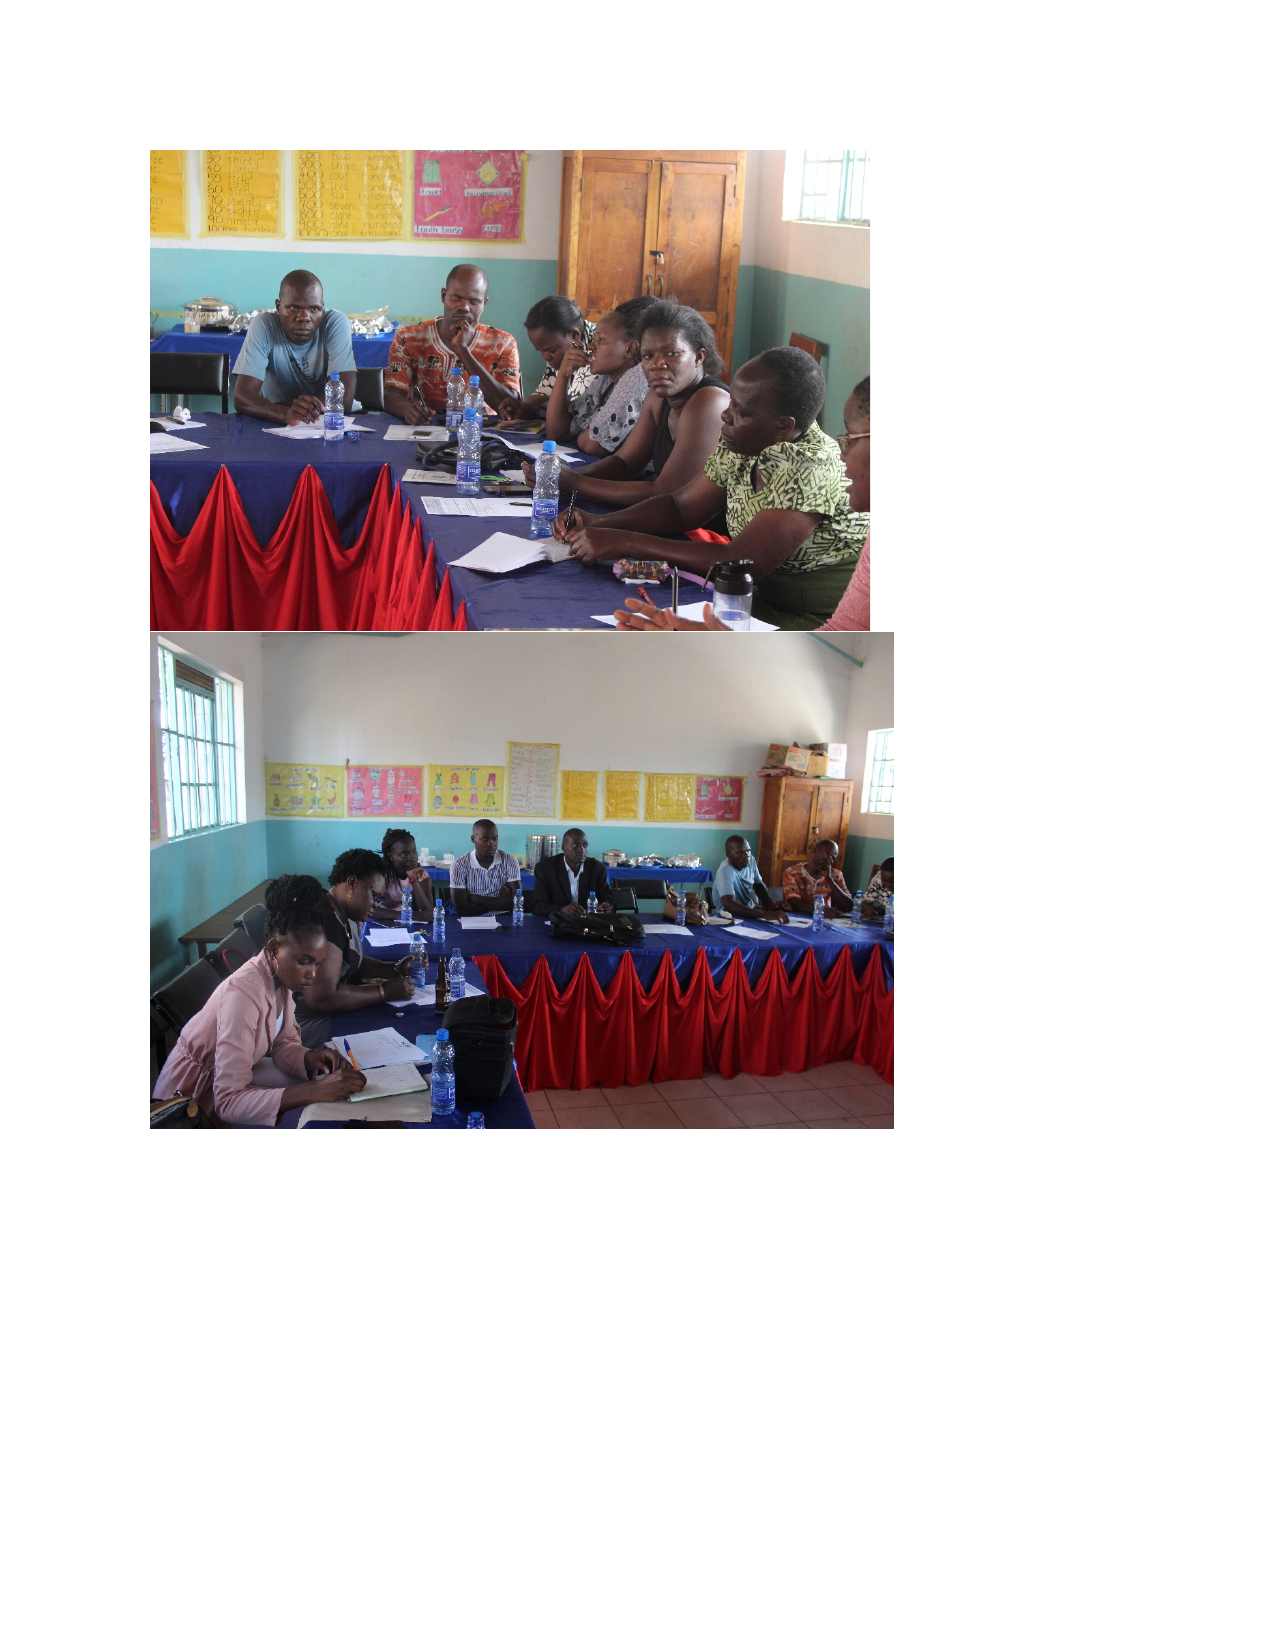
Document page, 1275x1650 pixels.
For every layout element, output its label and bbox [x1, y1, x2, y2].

picture [150, 632, 894, 1129]
picture [150, 150, 871, 631]
